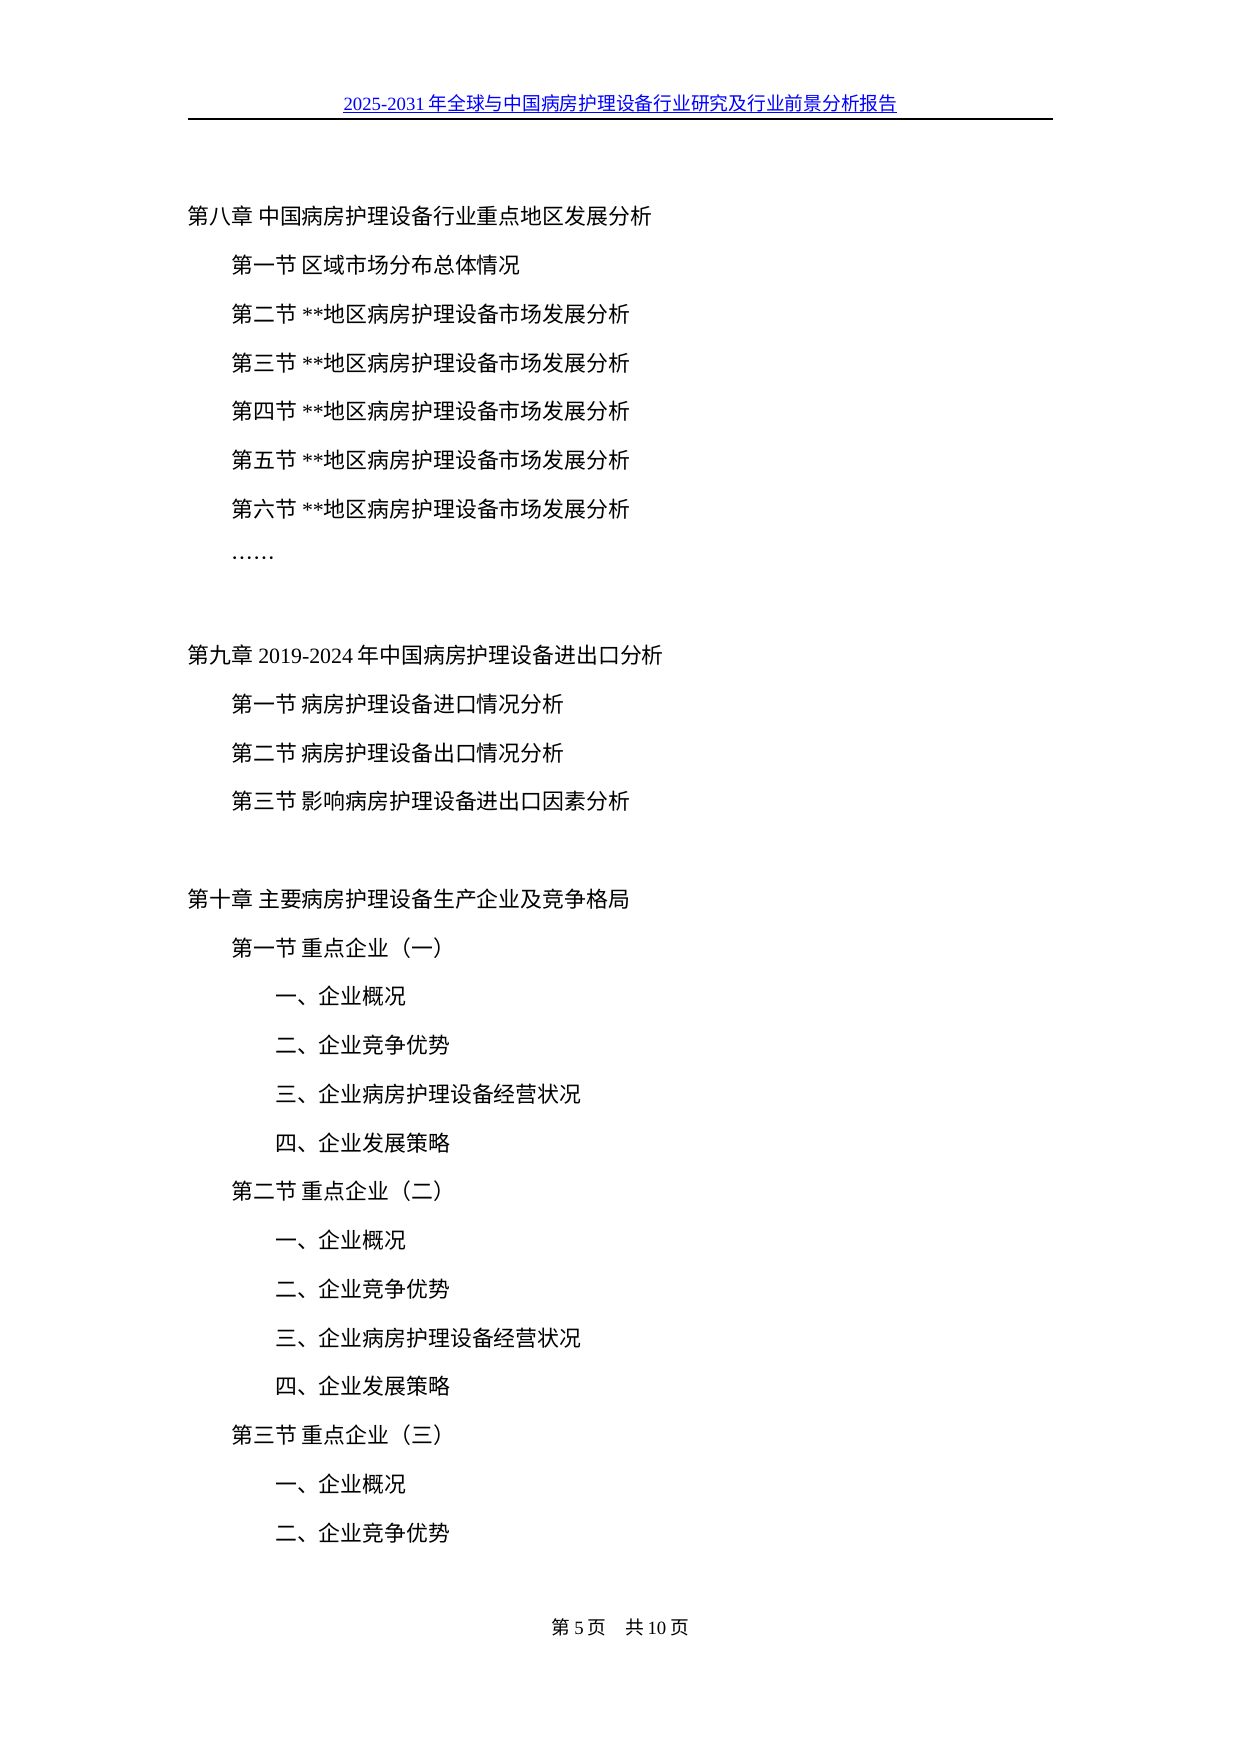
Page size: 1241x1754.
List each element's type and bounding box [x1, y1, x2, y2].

text [187, 150, 1053, 1548]
